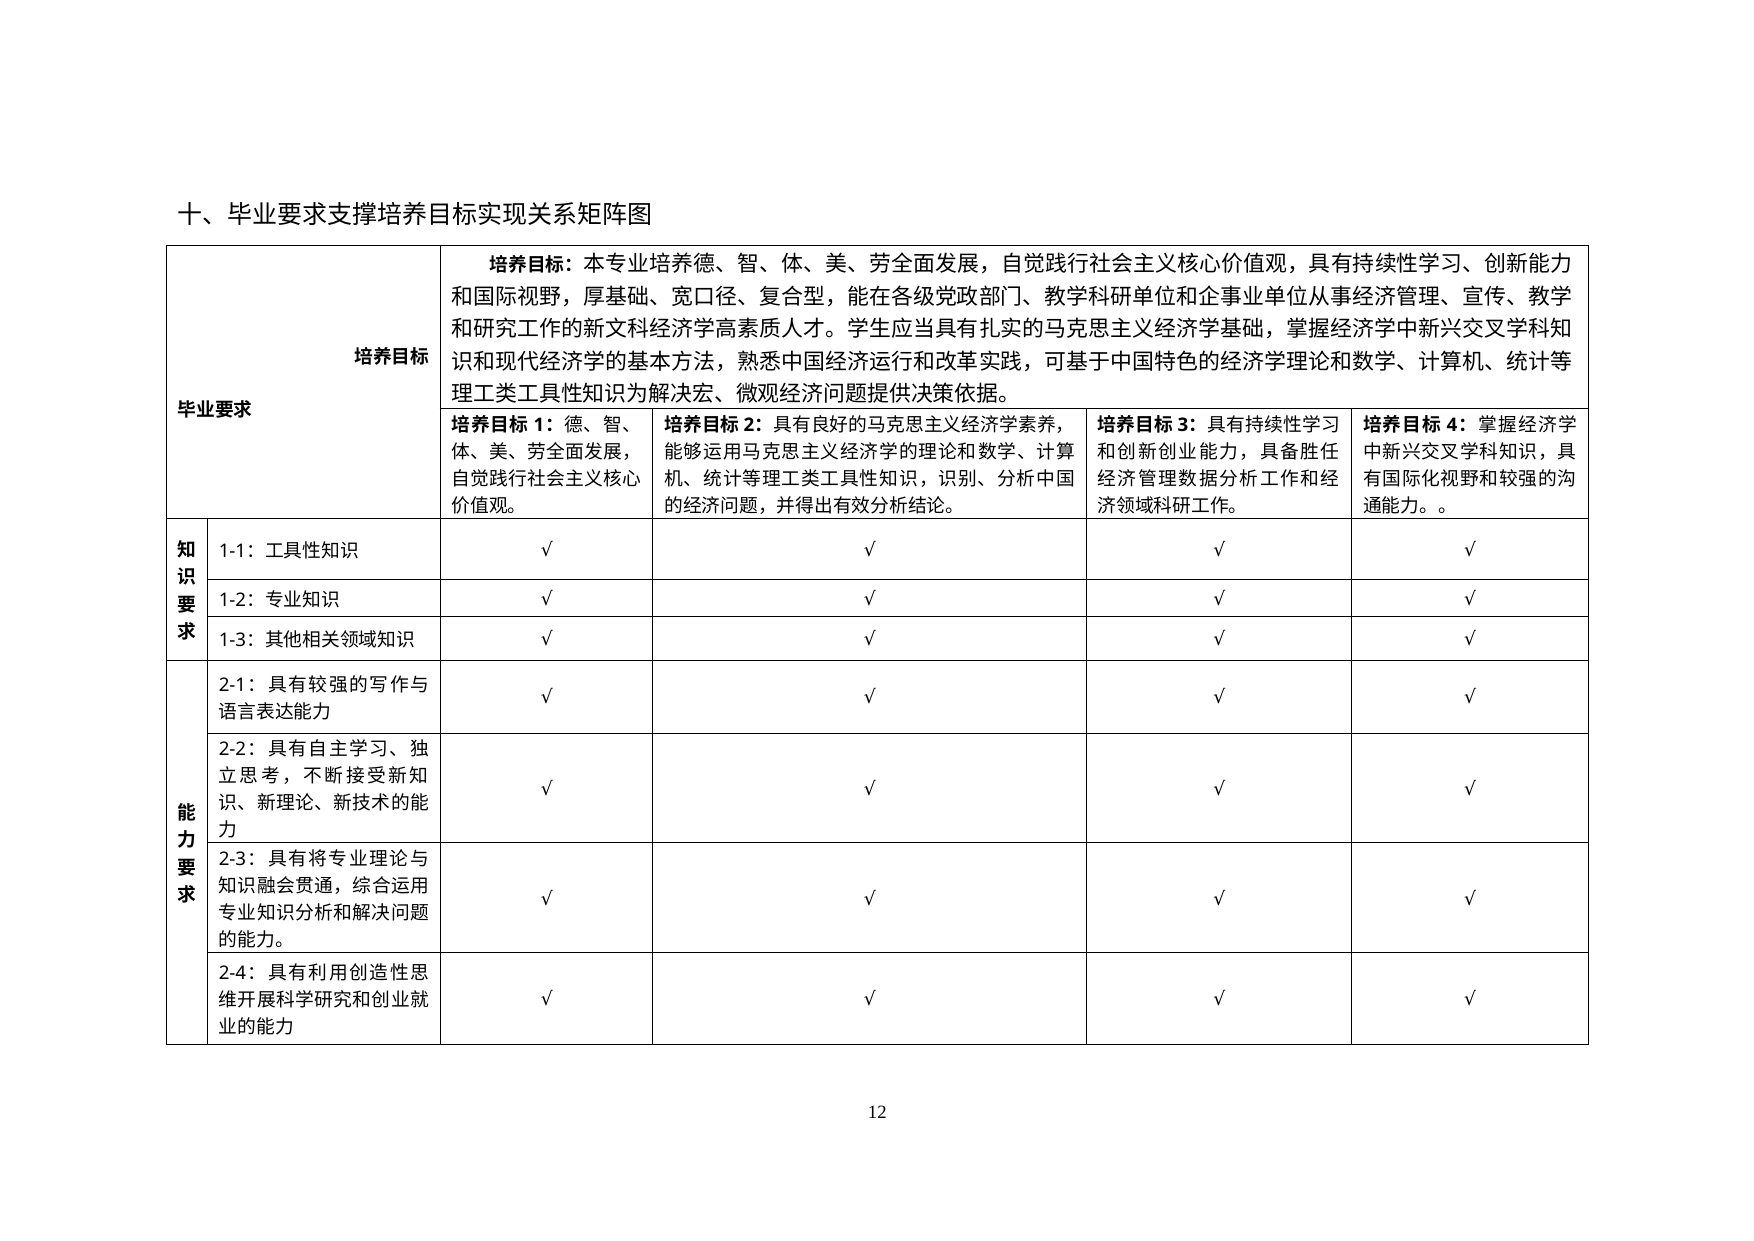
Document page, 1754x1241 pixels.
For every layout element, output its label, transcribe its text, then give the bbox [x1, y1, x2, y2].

table_cell √ [653, 661, 1086, 732]
table_cell 培养目标4：掌握经济学中新兴交叉学科知识，具有国际化视野和较强的沟通能力。。 [1352, 409, 1588, 518]
table_cell 培养目标1：德、智、体、美、劳全面发展，自觉践行社会主义核心价值观。 [441, 409, 652, 518]
table_cell √ [653, 953, 1086, 1044]
table_cell √ [441, 617, 652, 659]
table_cell √ [441, 519, 652, 579]
table_cell √ [1087, 661, 1351, 732]
text 十、毕业要求支撑培养目标实现关系矩阵图 [177, 180, 1577, 245]
table_cell 能 力 要 求 [167, 661, 207, 1044]
table_cell √ [1087, 580, 1351, 616]
table_cell 2-4：具有利用创造性思维开展科学研究和创业就业的能力 [208, 953, 440, 1044]
table_cell √ [1352, 617, 1588, 659]
table_cell 培养目标2：具有良好的马克思主义经济学素养，能够运用马克思主义经济学的理论和数学、计算机、统计等理工类工具性知识，识别、分析中国的经济问题，并得出有效分析结论。 [653, 409, 1086, 518]
table_cell √ [1087, 734, 1351, 842]
table_cell √ [653, 734, 1086, 842]
table_cell 知 识 要 求 [167, 519, 207, 659]
table_cell √ [441, 661, 652, 732]
table_cell √ [1087, 519, 1351, 579]
table_cell √ [653, 519, 1086, 579]
table_cell √ [1087, 617, 1351, 659]
table_cell 2-3：具有将专业理论与知识融会贯通，综合运用专业知识分析和解决问题的能力。 [208, 843, 440, 952]
table_cell √ [441, 843, 652, 952]
table_cell 1-1：工具性知识 [208, 519, 440, 579]
table_cell 1-2：专业知识 [208, 580, 440, 616]
table_cell √ [1352, 953, 1588, 1044]
table_header 培养目标：本专业培养德、智、体、美、劳全面发展，自觉践行社会主义核心价值观，具有持续性学习、创新能力和国际视野，厚基础、宽口径、复合型，能在各级党政部门、教学科研单位和企事业单位从事经济管理、宣传、教学和研究工作的新文科经济学高素质人才。学生应当具有扎实的马克思主义经济学基础，掌握经济学中新兴交叉学科知识和现代经济学的基本方法，熟悉中国经济运行和改革实践，可基于中国特色的经济学理论和数学、计算机、统计等理工类工具性知识为解决宏、微观经济问题提供决策依据。 [441, 246, 1588, 408]
table_cell √ [1352, 519, 1588, 579]
table_cell √ [1087, 843, 1351, 952]
table_cell √ [1352, 734, 1588, 842]
table_cell 1-3：其他相关领域知识 [208, 617, 440, 659]
table_cell √ [441, 734, 652, 842]
table_cell √ [653, 580, 1086, 616]
table_cell √ [441, 953, 652, 1044]
table_header 培养目标 毕业要求 [167, 246, 440, 518]
table_cell 2-2：具有自主学习、独立思考，不断接受新知识、新理论、新技术的能力 [208, 734, 440, 842]
table_cell 2-1：具有较强的写作与语言表达能力 [208, 661, 440, 732]
table_cell √ [653, 843, 1086, 952]
table_cell √ [653, 617, 1086, 659]
table_cell √ [1352, 843, 1588, 952]
table_cell √ [441, 580, 652, 616]
table_cell √ [1352, 580, 1588, 616]
table_cell 培养目标3：具有持续性学习和创新创业能力，具备胜任经济管理数据分析工作和经济领域科研工作。 [1087, 409, 1351, 518]
table_cell √ [1087, 953, 1351, 1044]
table_cell √ [1352, 661, 1588, 732]
